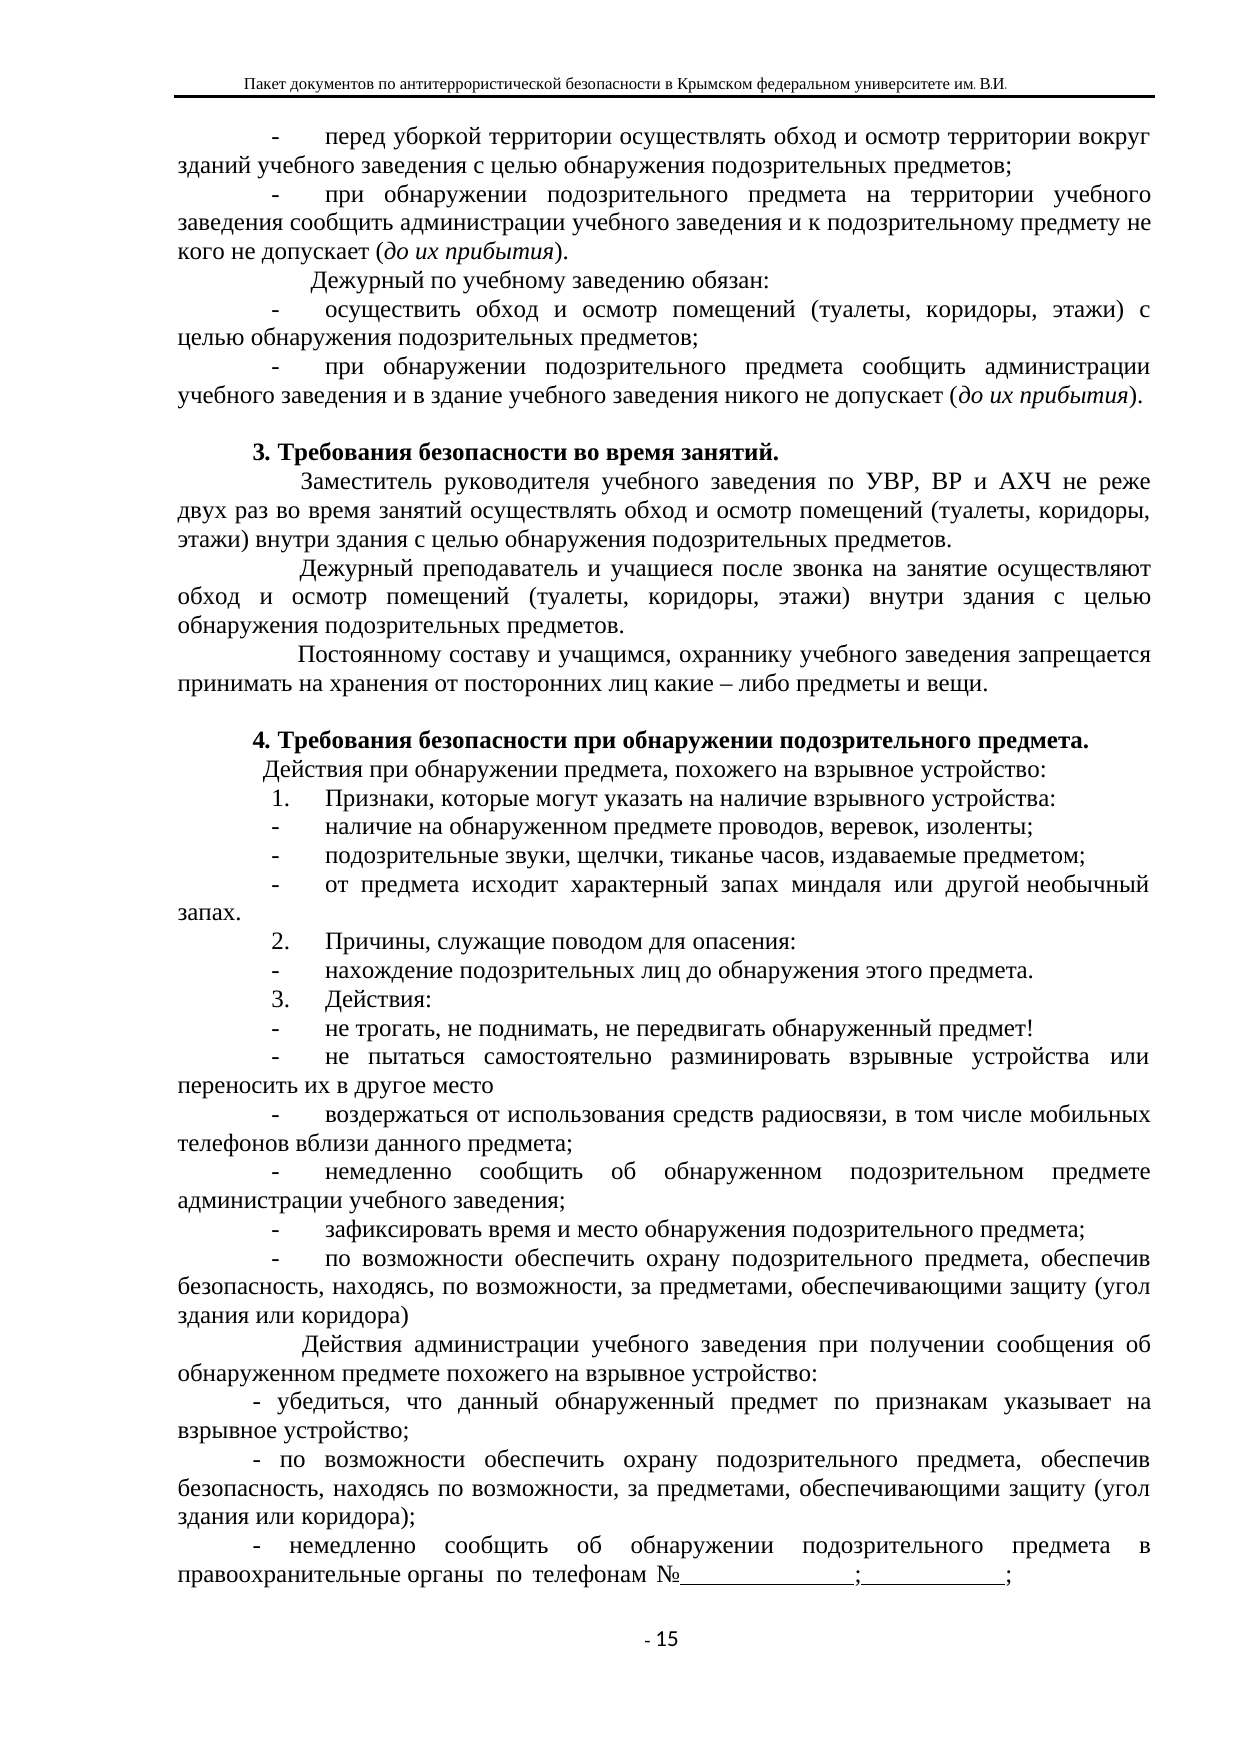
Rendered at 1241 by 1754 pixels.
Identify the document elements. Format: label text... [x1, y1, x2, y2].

list Причины, служащие поводом для опасения: [271, 926, 1167, 955]
list не трогать, не поднимать, не передвигать обнаруженный предмет! [271, 1013, 1167, 1041]
list Признаки, которые могут указать на наличие взрывного устройства: [271, 783, 1167, 812]
list подозрительные звуки, щелчки, тиканье часов, издаваемые предметом; [271, 840, 1167, 869]
text запах. [177, 897, 243, 926]
list Действия администрации учебного заведения при получении сообщения об обнаруженном предмете похожего на взрывное устройство: [177, 1329, 1152, 1386]
list Дежурный по учебному заведению обязан: [296, 265, 1167, 294]
list Действия при обнаружении предмета, похожего на взрывное устройство: [252, 754, 1167, 783]
list убедиться, что данный обнаруженный предмет по признакам указывает на взрывное устройство; [177, 1386, 1152, 1444]
list нахождение подозрительных лиц до обнаружения этого предмета. [271, 955, 1167, 984]
list по возможности обеспечить охрану подозрительного предмета, обеспечив безопасность, находясь, по возможности, за предметами, обеспечивающими защиту (угол здания или коридора) [177, 1243, 1151, 1329]
list Требования безопасности при обнаружении подозрительного предмета. [252, 726, 1167, 754]
text переносить их в другое место [177, 1070, 1167, 1099]
list Постоянному составу и учащимся, охраннику учебного заведения запрещается принимать на хранения от посторонних лиц какие – либо предметы и вещи. [177, 639, 1152, 696]
list перед уборкой территории осуществлять обход и осмотр территории вокруг зданий учебного заведения с целью обнаружения подозрительных предметов; [177, 121, 1151, 179]
list воздержаться от использования средств радиосвязи, в том числе мобильных телефонов вблизи данного предмета; [177, 1099, 1152, 1156]
list Действия: [271, 984, 1167, 1013]
list от предмета исходит характерный запах миндаля или другой необычный [271, 869, 1167, 898]
list зафиксировать время и место обнаружения подозрительного предмета; [271, 1214, 1167, 1243]
list Требования безопасности во время занятий. [252, 438, 1167, 466]
list при обнаружении подозрительного предмета сообщить администрации учебного заведения и в здание учебного заведения никого не допускает (до их прибытия). [177, 351, 1151, 409]
list по возможности обеспечить охрану подозрительного предмета, обеспечив безопасность, находясь по возможности, за предметами, обеспечивающими защиту (угол здания или коридора); [177, 1444, 1151, 1530]
list при обнаружении подозрительного предмета на территории учебного заведения сообщить администрации учебного заведения и к подозрительному предмету не кого не допускает (до их прибытия). [177, 179, 1152, 265]
list Дежурный преподаватель и учащиеся после звонка на занятие осуществляют обход и осмотр помещений (туалеты, коридоры, этажи) внутри здания с целью обнаружения подозрительных предметов. [177, 553, 1152, 639]
list наличие на обнаруженном предмете проводов, веревок, изоленты; [271, 812, 1167, 840]
list осуществить обход и осмотр помещений (туалеты, коридоры, этажи) с целью обнаружения подозрительных предметов; [177, 294, 1151, 351]
list немедленно сообщить об обнаружении подозрительного предмета в правоохранительные органы по телефонам № ; ; [177, 1530, 1151, 1588]
list не пытаться самостоятельно разминировать взрывные устройства или [271, 1041, 1167, 1070]
list немедленно сообщить об обнаруженном подозрительном предмете администрации учебного заведения; [177, 1156, 1151, 1214]
list Заместитель руководителя учебного заведения по УВР, ВР и АХЧ не реже двух раз во время занятий осуществлять обход и осмотр помещений (туалеты, коридоры, этажи) внутри здания с целью обнаружения подозрительных предметов. [177, 466, 1152, 553]
